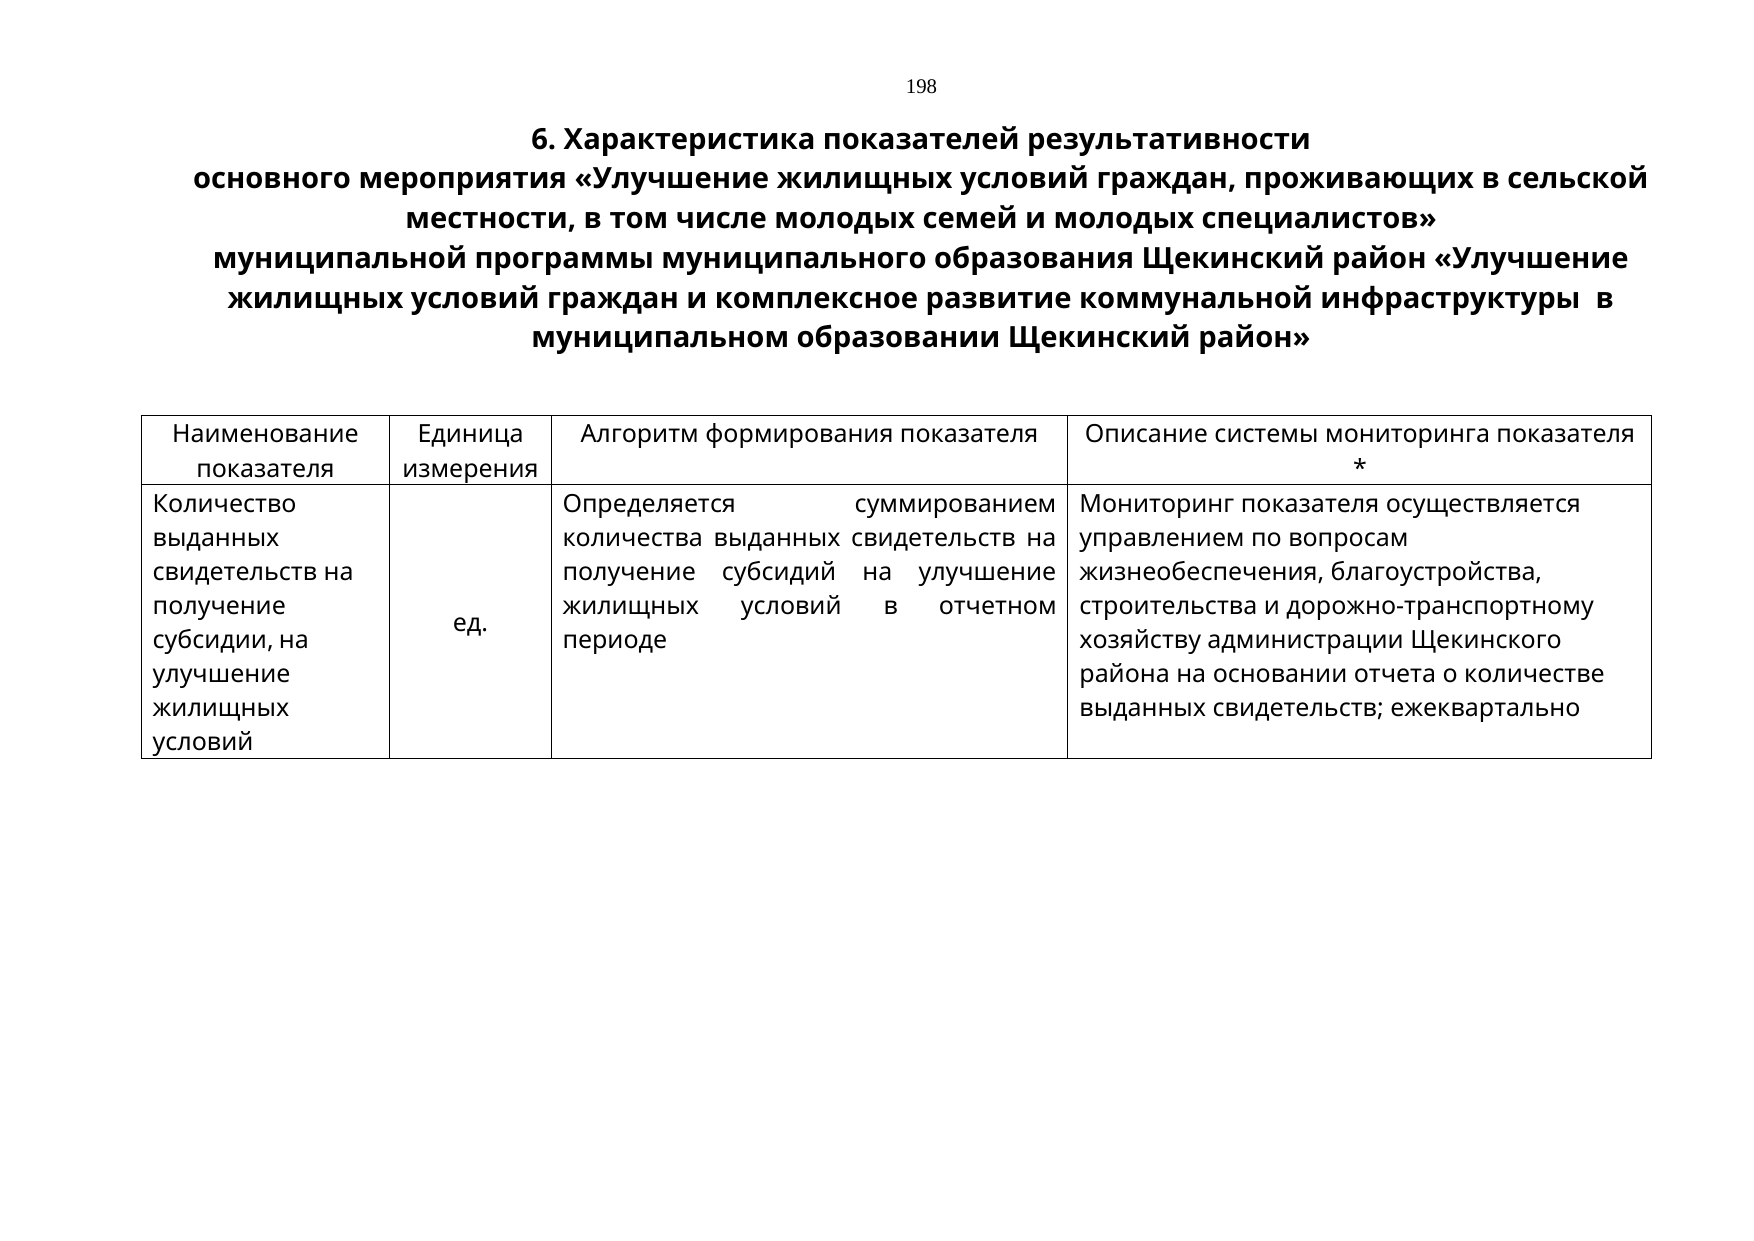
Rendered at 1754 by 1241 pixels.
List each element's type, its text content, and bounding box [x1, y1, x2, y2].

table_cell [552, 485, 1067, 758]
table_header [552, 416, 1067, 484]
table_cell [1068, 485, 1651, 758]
text муниципальной программы муниципального образования Щекинский район «Улучшение жилищных условий граждан и комплексное развитие коммунальной инфраструктуры в муниципальном образовании Щекинский район» [177, 237, 1665, 356]
text 6. Характеристика показателей результативности [177, 118, 1665, 158]
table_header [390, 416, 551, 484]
text основного мероприятия «Улучшение жилищных условий граждан, проживающих в сельской местности, в том числе молодых семей и молодых специалистов» [177, 158, 1665, 237]
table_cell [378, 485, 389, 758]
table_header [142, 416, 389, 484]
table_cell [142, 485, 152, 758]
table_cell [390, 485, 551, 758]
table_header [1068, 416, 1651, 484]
